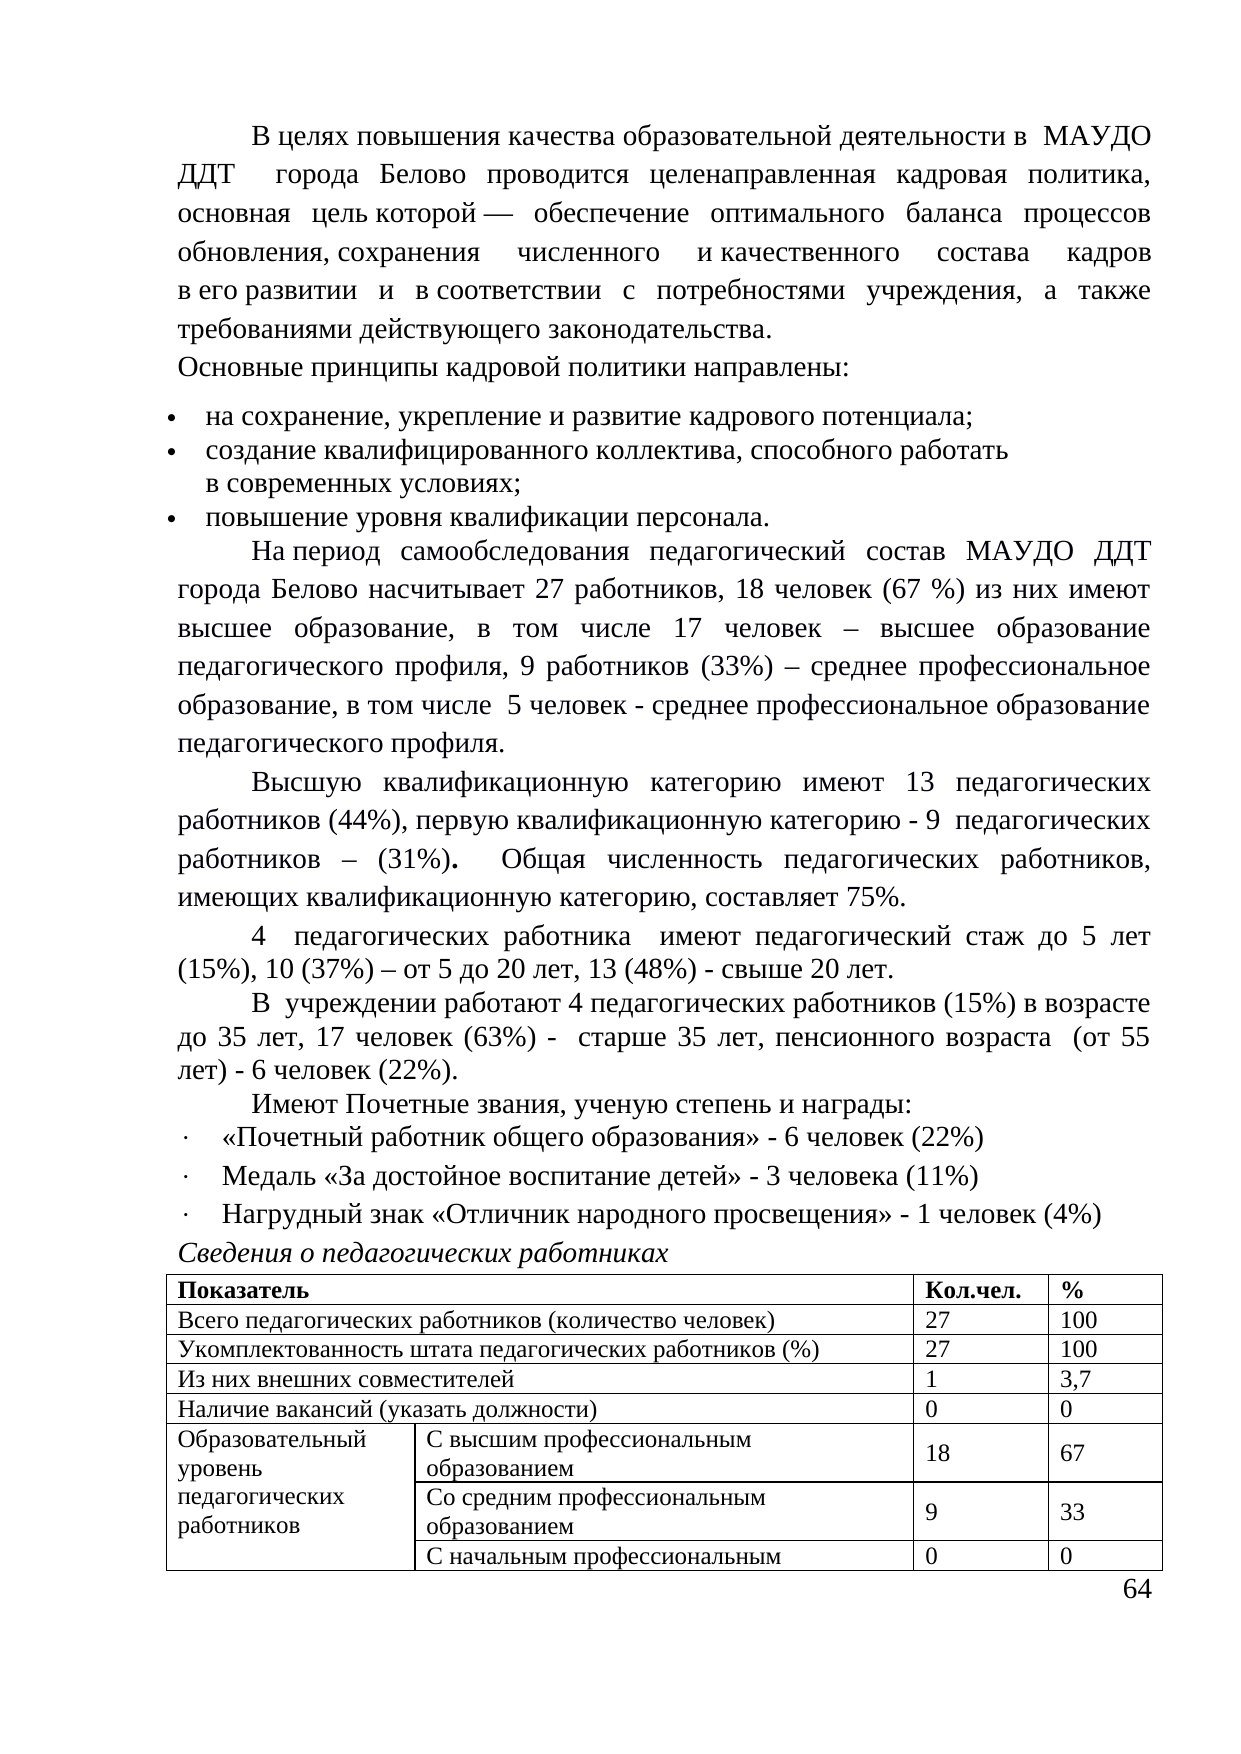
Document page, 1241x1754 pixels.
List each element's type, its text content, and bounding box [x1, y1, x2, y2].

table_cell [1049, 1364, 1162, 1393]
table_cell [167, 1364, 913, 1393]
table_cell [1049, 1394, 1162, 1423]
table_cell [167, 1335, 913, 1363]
list Медаль «За достойное воспитание детей» - 3 человека (11%) [177, 1158, 1152, 1192]
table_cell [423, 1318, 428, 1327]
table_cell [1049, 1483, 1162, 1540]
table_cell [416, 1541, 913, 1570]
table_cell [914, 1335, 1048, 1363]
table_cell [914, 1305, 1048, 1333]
text В целях повышения качества образовательной деятельности в МАУДО ДДТ города Белово проводится целенаправленная кадровая политика, основная цель которой — обеспечение оптимального баланса процессов обновления, сохранения численного и качественного состава кадров в его развитии и в соответствии с потребностями учреждения, а также требованиями действующего законодательства. [177, 118, 1152, 344]
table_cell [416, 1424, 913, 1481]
text Имеют Почетные звания, ученую степень и награды: [177, 1086, 1152, 1119]
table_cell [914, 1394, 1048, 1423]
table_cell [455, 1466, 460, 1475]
list на сохранение, укрепление и развитие кадрового потенциала; [168, 398, 1152, 432]
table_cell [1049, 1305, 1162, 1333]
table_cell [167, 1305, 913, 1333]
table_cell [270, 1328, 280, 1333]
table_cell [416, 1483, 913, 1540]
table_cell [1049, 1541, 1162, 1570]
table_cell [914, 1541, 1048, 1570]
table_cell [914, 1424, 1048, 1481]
list Нагрудный знак «Отличник народного просвещения» - 1 человек (4%) [177, 1197, 1152, 1230]
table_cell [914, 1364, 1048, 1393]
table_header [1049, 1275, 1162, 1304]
text Основные принципы кадровой политики направлены: [177, 349, 1152, 383]
text Сведения о педагогических работниках [177, 1235, 1152, 1269]
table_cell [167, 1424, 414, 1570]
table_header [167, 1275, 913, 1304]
list создание квалифицированного коллектива, способного работать в современных условиях; [168, 432, 1152, 499]
text 4 педагогических работника имеют педагогический стаж до 5 лет (15%), 10 (37%) – от 5 до 20 лет, 13 (48%) - свыше 20 лет. [177, 918, 1152, 985]
list Высшую квалификационную категорию имеют 13 педагогических работников (44%), первую квалификационную категорию - 9 педагогических работников – (31%). Общая численность педагогических работников, имеющих квалификационную категорию, составляет 75%. [177, 764, 1152, 913]
list На период самообследования педагогический состав МАУДО ДДТ города Белово насчитывает 27 работников, 18 человек (67 %) из них имеют высшее образование, в том числе 17 человек – высшее образование педагогического профиля, 9 работников (33%) – среднее профессиональное образование, в том числе 5 человек - среднее профессиональное образование педагогического профиля. [177, 533, 1152, 759]
text В учреждении работают 4 педагогических работников (15%) в возрасте до 35 лет, 17 человек (63%) - старше 35 лет, пенсионного возраста (от 55 лет) - 6 человек (22%). [177, 985, 1152, 1086]
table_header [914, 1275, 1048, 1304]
list повышение уровня квалификации персонала. [168, 499, 1152, 533]
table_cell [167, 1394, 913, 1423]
list «Почетный работник общего образования» - 6 человек (22%) [177, 1119, 1152, 1153]
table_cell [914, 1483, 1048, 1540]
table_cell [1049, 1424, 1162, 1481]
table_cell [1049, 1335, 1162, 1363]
